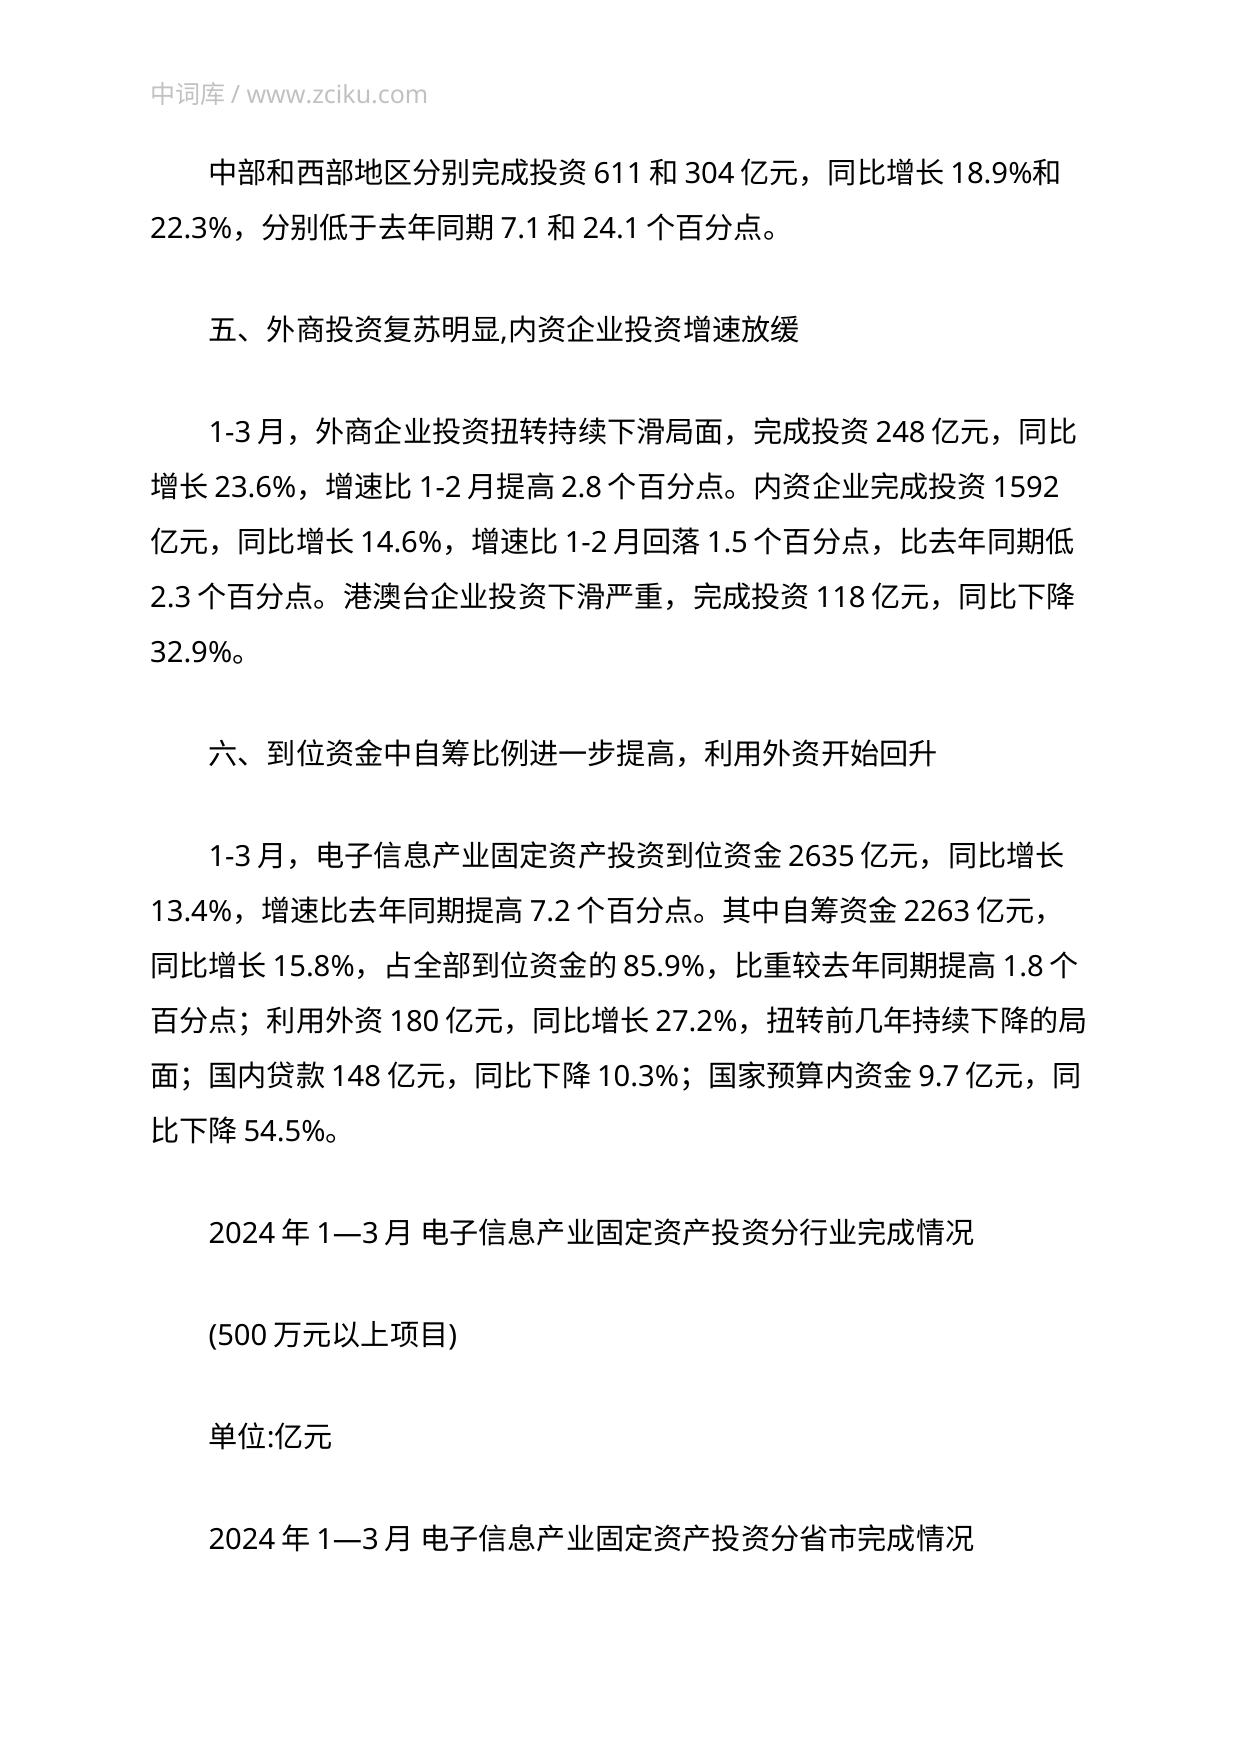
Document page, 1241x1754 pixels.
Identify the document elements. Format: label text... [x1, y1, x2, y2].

text 六、到位资金中自筹比例进一步提高，利用外资开始回升 [150, 731, 1090, 773]
text 中部和西部地区分别完成投资611和304亿元，同比增长18.9%和22.3%，分别低于去年同期7.1和24.1个百分点。 [150, 150, 1090, 247]
text 2024年1—3月 电子信息产业固定资产投资分省市完成情况 [150, 1516, 1090, 1558]
text 1-3月，外商企业投资扭转持续下滑局面，完成投资248亿元，同比增长23.6%，增速比1-2月提高2.8个百分点。内资企业完成投资1592亿元，同比增长14.6%，增速比1-2月回落1.5个百分点，比去年同期低2.3个百分点。港澳台企业投资下滑严重，完成投资118亿元，同比下降32.9%。 [150, 409, 1090, 671]
text 五、外商投资复苏明显,内资企业投资增速放缓 [150, 307, 1090, 349]
text 2024年1—3月 电子信息产业固定资产投资分行业完成情况 [150, 1210, 1090, 1252]
text (500万元以上项目) [150, 1312, 1090, 1354]
text 1-3月，电子信息产业固定资产投资到位资金2635亿元，同比增长13.4%，增速比去年同期提高7.2个百分点。其中自筹资金2263亿元，同比增长15.8%，占全部到位资金的85.9%，比重较去年同期提高1.8个百分点；利用外资180亿元，同比增长27.2%，扭转前几年持续下降的局面；国内贷款148亿元，同比下降10.3%；国家预算内资金9.7亿元，同比下降54.5%。 [150, 833, 1090, 1150]
text 单位:亿元 [150, 1414, 1090, 1456]
